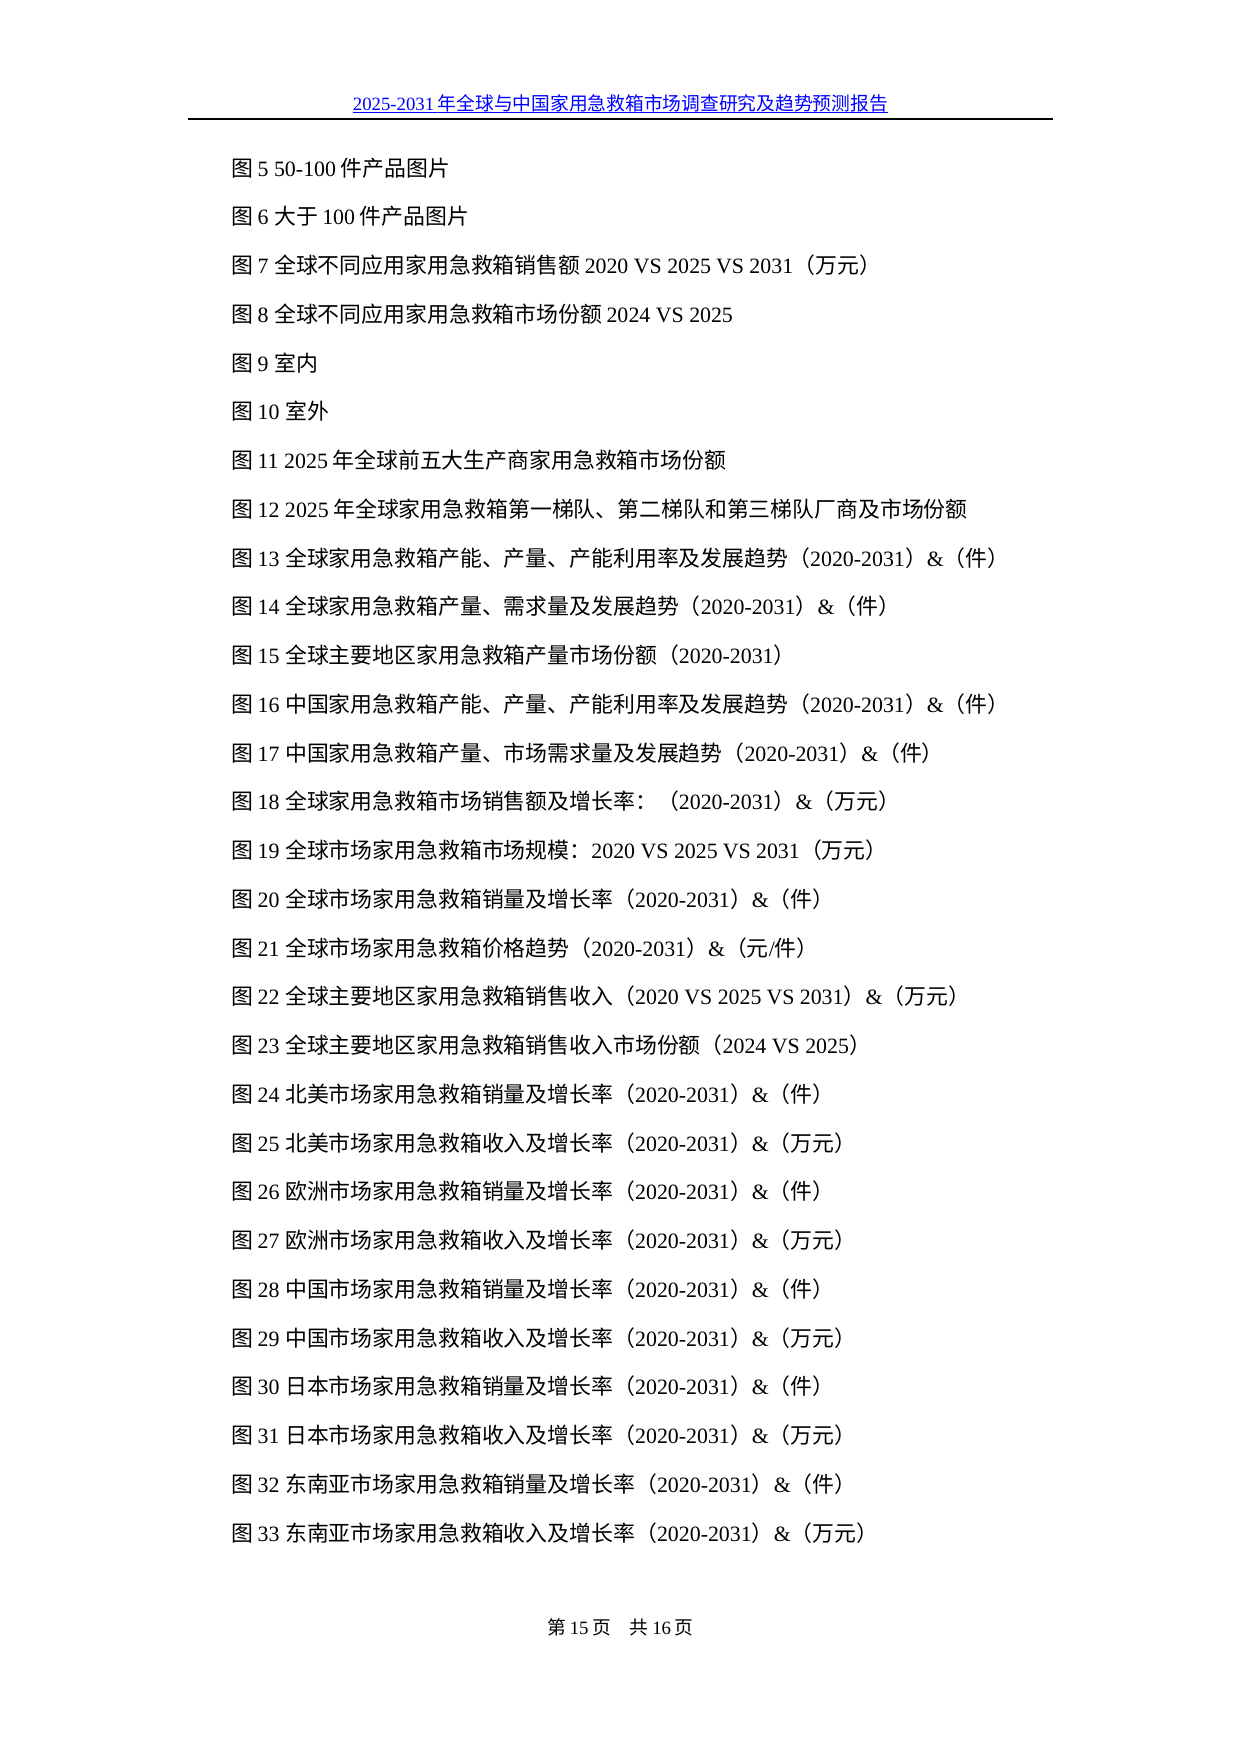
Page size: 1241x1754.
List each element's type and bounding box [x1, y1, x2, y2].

text [187, 150, 1053, 1548]
